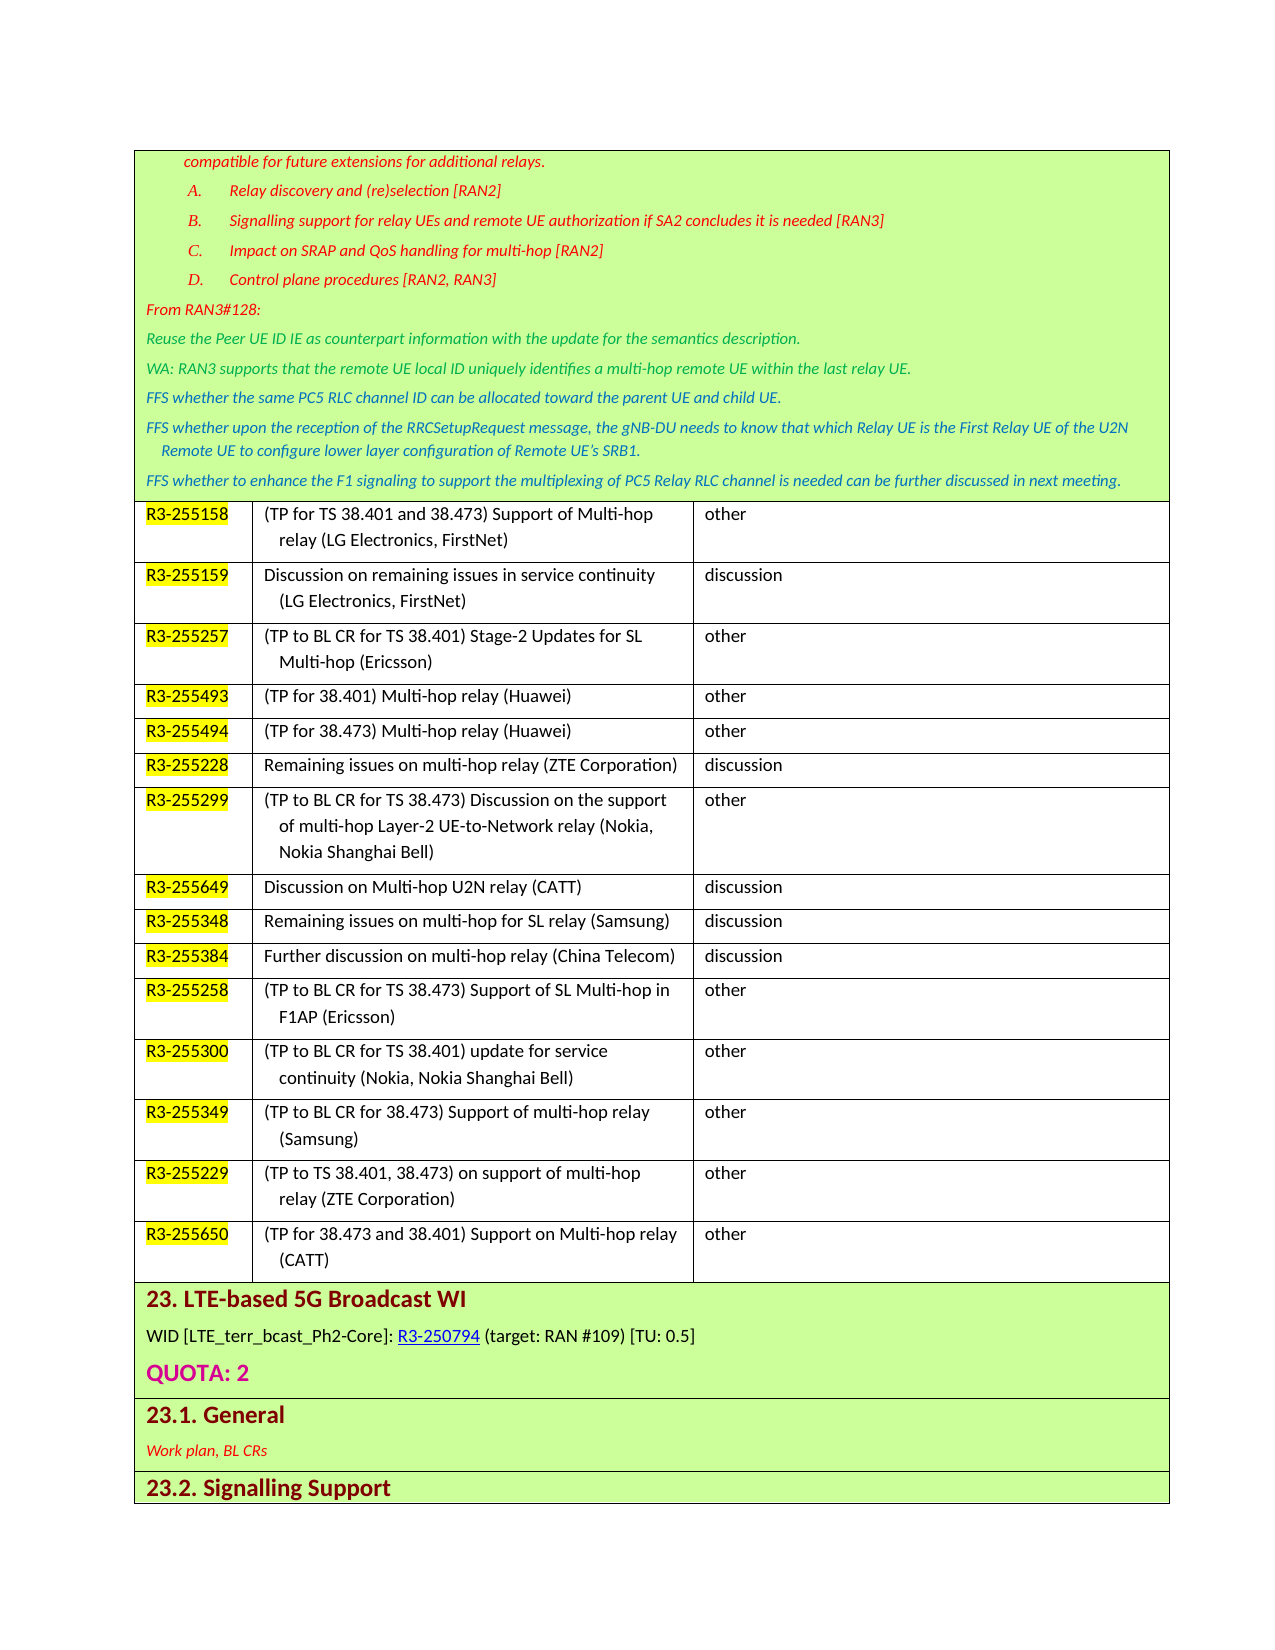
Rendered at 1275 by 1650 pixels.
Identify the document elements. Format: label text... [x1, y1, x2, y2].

table_cell other [694, 1100, 1169, 1160]
table_cell discussion [694, 944, 1169, 978]
table_cell Further discussion on multi-hop relay (China Telecom) [253, 944, 693, 978]
table_cell (TP for 38.473 and 38.401) Support on Multi-hop relay (CATT) [253, 1222, 693, 1282]
table_cell other [694, 788, 1169, 874]
table_cell other [694, 502, 1169, 562]
table_cell (TP to BL CR for TS 38.401) update for service continuity (Nokia, Nokia Shanghai Bell) [253, 1040, 693, 1099]
table_cell R3-255649 [135, 875, 252, 909]
table_cell other [694, 979, 1169, 1038]
table_cell R3-255493 [135, 685, 252, 718]
table_cell (TP for 38.401) Multi-hop relay (Huawei) [253, 685, 693, 718]
table_cell (TP to BL CR for 38.473) Support of multi-hop relay (Samsung) [253, 1100, 693, 1160]
table_cell discussion [694, 563, 1169, 623]
table_cell Remaining issues on multi-hop relay (ZTE Corporation) [253, 754, 693, 787]
table_cell discussion [694, 875, 1169, 909]
table_cell R3-255258 [135, 979, 252, 1038]
table_cell R3-255348 [135, 910, 252, 943]
table_cell (TP to TS 38.401, 38.473) on support of multi-hop relay (ZTE Corporation) [253, 1161, 693, 1221]
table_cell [135, 1472, 1169, 1502]
table_cell Remaining issues on multi-hop for SL relay (Samsung) [253, 910, 693, 943]
table_cell R3-255299 [135, 788, 252, 874]
table_cell 23.1. General Work plan, BL CRs [135, 1399, 1169, 1471]
table_cell 23. LTE-based 5G Broadcast WI WID [LTE_terr_bcast_Ph2-Core]: R3-250794 (target: RAN #109) [TU: 0.5] QUOTA: 2 [135, 1283, 1169, 1398]
table_cell R3-255349 [135, 1100, 252, 1160]
table_cell R3-255158 [135, 502, 252, 562]
table_cell Discussion on remaining issues in service continuity (LG Electronics, FirstNet) [253, 563, 693, 623]
table_cell discussion [694, 754, 1169, 787]
table_cell other [694, 1222, 1169, 1282]
table_cell R3-255300 [135, 1040, 252, 1099]
table_cell (TP to BL CR for TS 38.401) Stage-2 Updates for SL Multi-hop (Ericsson) [253, 624, 693, 683]
table_cell (TP to BL CR for TS 38.473) Support of SL Multi-hop in F1AP (Ericsson) [253, 979, 693, 1038]
table_cell (TP to BL CR for TS 38.473) Discussion on the support of multi-hop Layer-2 UE-to-Network relay (Nokia, Nokia Shanghai Bell) [253, 788, 693, 874]
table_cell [135, 151, 1169, 501]
table_cell R3-255650 [135, 1222, 252, 1282]
table_cell (TP for TS 38.401 and 38.473) Support of Multi-hop relay (LG Electronics, FirstNet) [253, 502, 693, 562]
table_cell R3-255494 [135, 719, 252, 752]
table_cell other [694, 1040, 1169, 1099]
table_cell R3-255229 [135, 1161, 252, 1221]
table_cell discussion [694, 910, 1169, 943]
table_cell other [694, 1161, 1169, 1221]
table_cell R3-255384 [135, 944, 252, 978]
table_cell other [694, 719, 1169, 752]
table_cell other [694, 624, 1169, 683]
table_cell other [694, 685, 1169, 718]
table_cell R3-255228 [135, 754, 252, 787]
table_cell R3-255257 [135, 624, 252, 683]
table_cell R3-255159 [135, 563, 252, 623]
table_cell (TP for 38.473) Multi-hop relay (Huawei) [253, 719, 693, 752]
table_cell Discussion on Multi-hop U2N relay (CATT) [253, 875, 693, 909]
